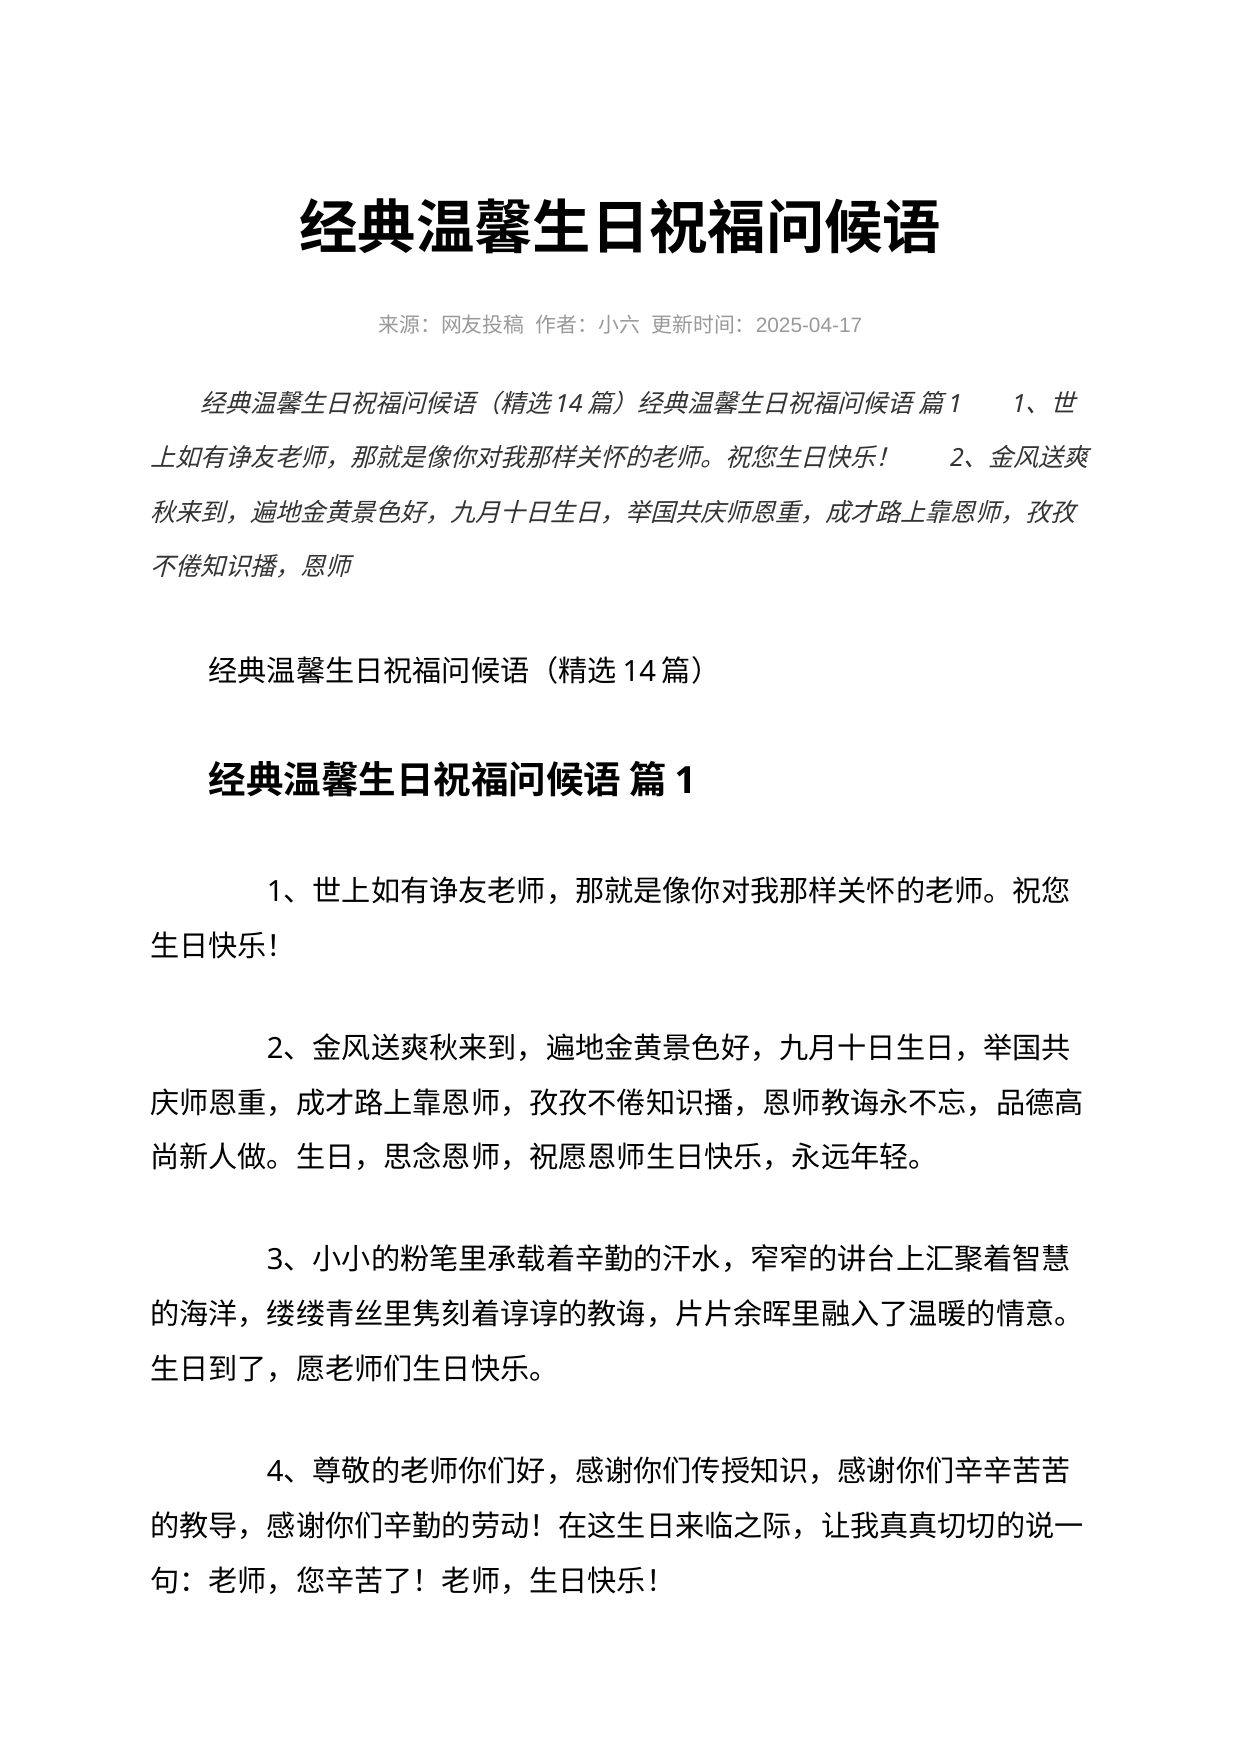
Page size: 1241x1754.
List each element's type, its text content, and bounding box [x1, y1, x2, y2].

text 4、尊敬的老师你们好，感谢你们传授知识，感谢你们辛辛苦苦的教导，感谢你们辛勤的劳动！在这生日来临之际，让我真真切切的说一句：老师，您辛苦了！老师，生日快乐！ [150, 1447, 1090, 1600]
text 来源：网友投稿 作者：小六 更新时间：2025-04-17 [150, 313, 1090, 337]
text 经典温馨生日祝福问候语（精选14篇） [150, 648, 1090, 690]
text 经典温馨生日祝福问候语 篇1 [150, 750, 1090, 804]
text 经典温馨生日祝福问候语（精选14篇）经典温馨生日祝福问候语 篇1 1、世上如有诤友老师，那就是像你对我那样关怀的老师。祝您生日快乐！ 2、金风送爽秋来到，遍地金黄景色好，九月十日生日，举国共庆师恩重，成才路上靠恩师，孜孜不倦知识播，恩师 [150, 383, 1090, 583]
subtitle 经典温馨生日祝福问候语 [150, 181, 1090, 266]
text 1、世上如有诤友老师，那就是像你对我那样关怀的老师。祝您生日快乐！ [150, 867, 1090, 965]
text 2、金风送爽秋来到，遍地金黄景色好，九月十日生日，举国共庆师恩重，成才路上靠恩师，孜孜不倦知识播，恩师教诲永不忘，品德高尚新人做。生日，思念恩师，祝愿恩师生日快乐，永远年轻。 [150, 1024, 1090, 1176]
text 3、小小的粉笔里承载着辛勤的汗水，窄窄的讲台上汇聚着智慧的海洋，缕缕青丝里隽刻着谆谆的教诲，片片余晖里融入了温暖的情意。生日到了，愿老师们生日快乐。 [150, 1236, 1090, 1388]
